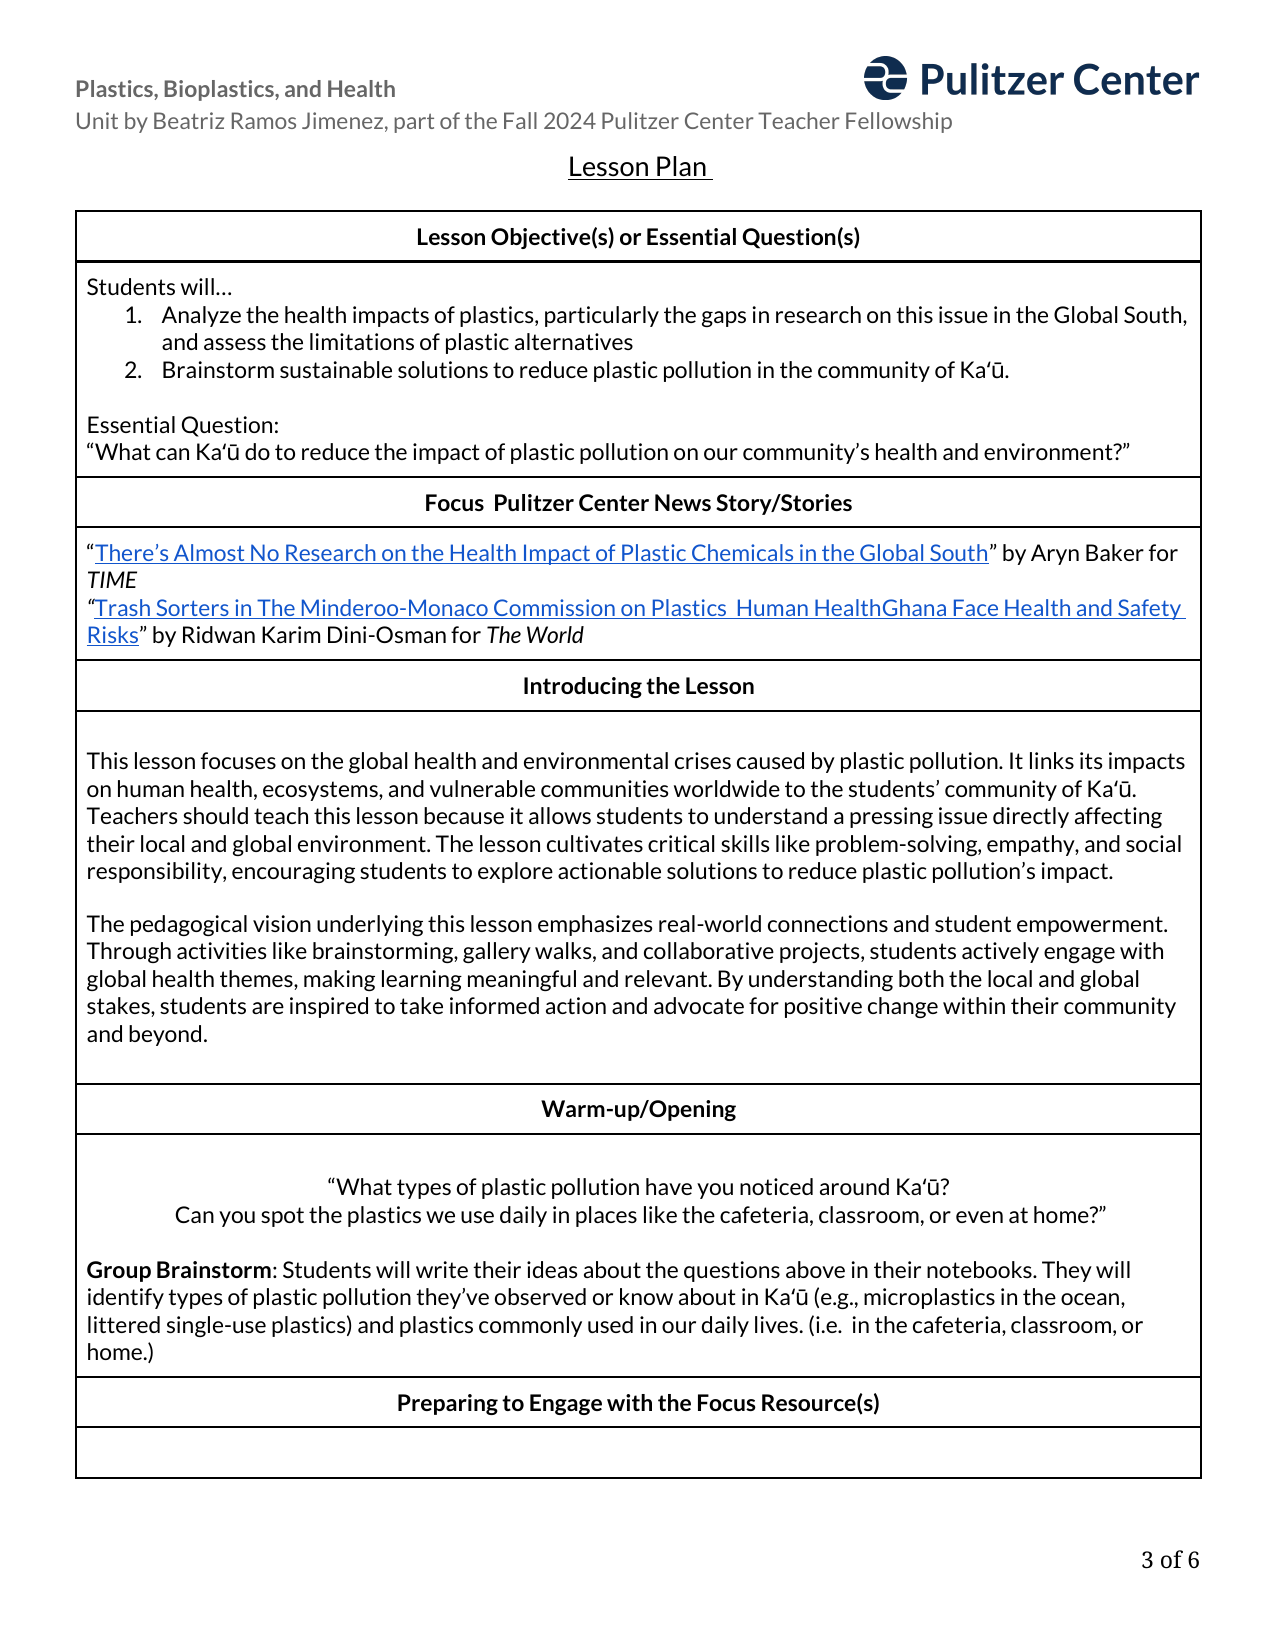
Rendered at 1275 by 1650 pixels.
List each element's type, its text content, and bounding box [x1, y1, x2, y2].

table_cell “There’s Almost No Research on the Health Impact of Plastic Chemicals in the Global South” by Aryn Baker for TIME “Trash Sorters in The Minderoo-Monaco Commission on Plastics Human HealthGhana Face Health and Safety Risks” by Ridwan Karim Dini-Osman for The World [77, 528, 1200, 659]
table_cell Warm-up/Opening [77, 1085, 1200, 1133]
table_cell Students will… Analyze the health impacts of plastics, particularly the gaps in research on this issue in the Global South, and assess the limitations of plastic alternatives Brainstorm sustainable solutions to reduce plastic pollution in the community of Kaʻū. Essential Question: “What can Kaʻū do to reduce the impact of plastic pollution on our community’s health and environment?” [77, 263, 1200, 476]
table_cell Introducing the Lesson [77, 661, 1200, 709]
table_cell Focus Pulitzer Center News Story/Stories [77, 478, 1200, 526]
table_header Lesson Objective(s) or Essential Question(s) [77, 212, 1200, 260]
table_cell Preparing to Engage with the Focus Resource(s) [77, 1378, 1200, 1426]
table_cell This lesson focuses on the global health and environmental crises caused by plastic pollution. It links its impacts on human health, ecosystems, and vulnerable communities worldwide to the students’ community of Kaʻū. Teachers should teach this lesson because it allows students to understand a pressing issue directly affecting their local and global environment. The lesson cultivates critical skills like problem-solving, empathy, and social responsibility, encouraging students to explore actionable solutions to reduce plastic pollution’s impact. The pedagogical vision underlying this lesson emphasizes real-world connections and student empowerment. Through activities like brainstorming, gallery walks, and collaborative projects, students actively engage with global health themes, making learning meaningful and relevant. By understanding both the local and global stakes, students are inspired to take informed action and advocate for positive change within their community and beyond. [77, 712, 1200, 1082]
picture [864, 56, 1200, 100]
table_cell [77, 1428, 1200, 1477]
subtitle Lesson Plan [75, 150, 1200, 182]
table_cell “What types of plastic pollution have you noticed around Kaʻū? Can you spot the plastics we use daily in places like the cafeteria, classroom, or even at home?” Group Brainstorm: Students will write their ideas about the questions above in their notebooks. They will identify types of plastic pollution they’ve observed or know about in Kaʻū (e.g., microplastics in the ocean, littered single-use plastics) and plastics commonly used in our daily lives. (i.e. in the cafeteria, classroom, or home.) [77, 1135, 1200, 1376]
